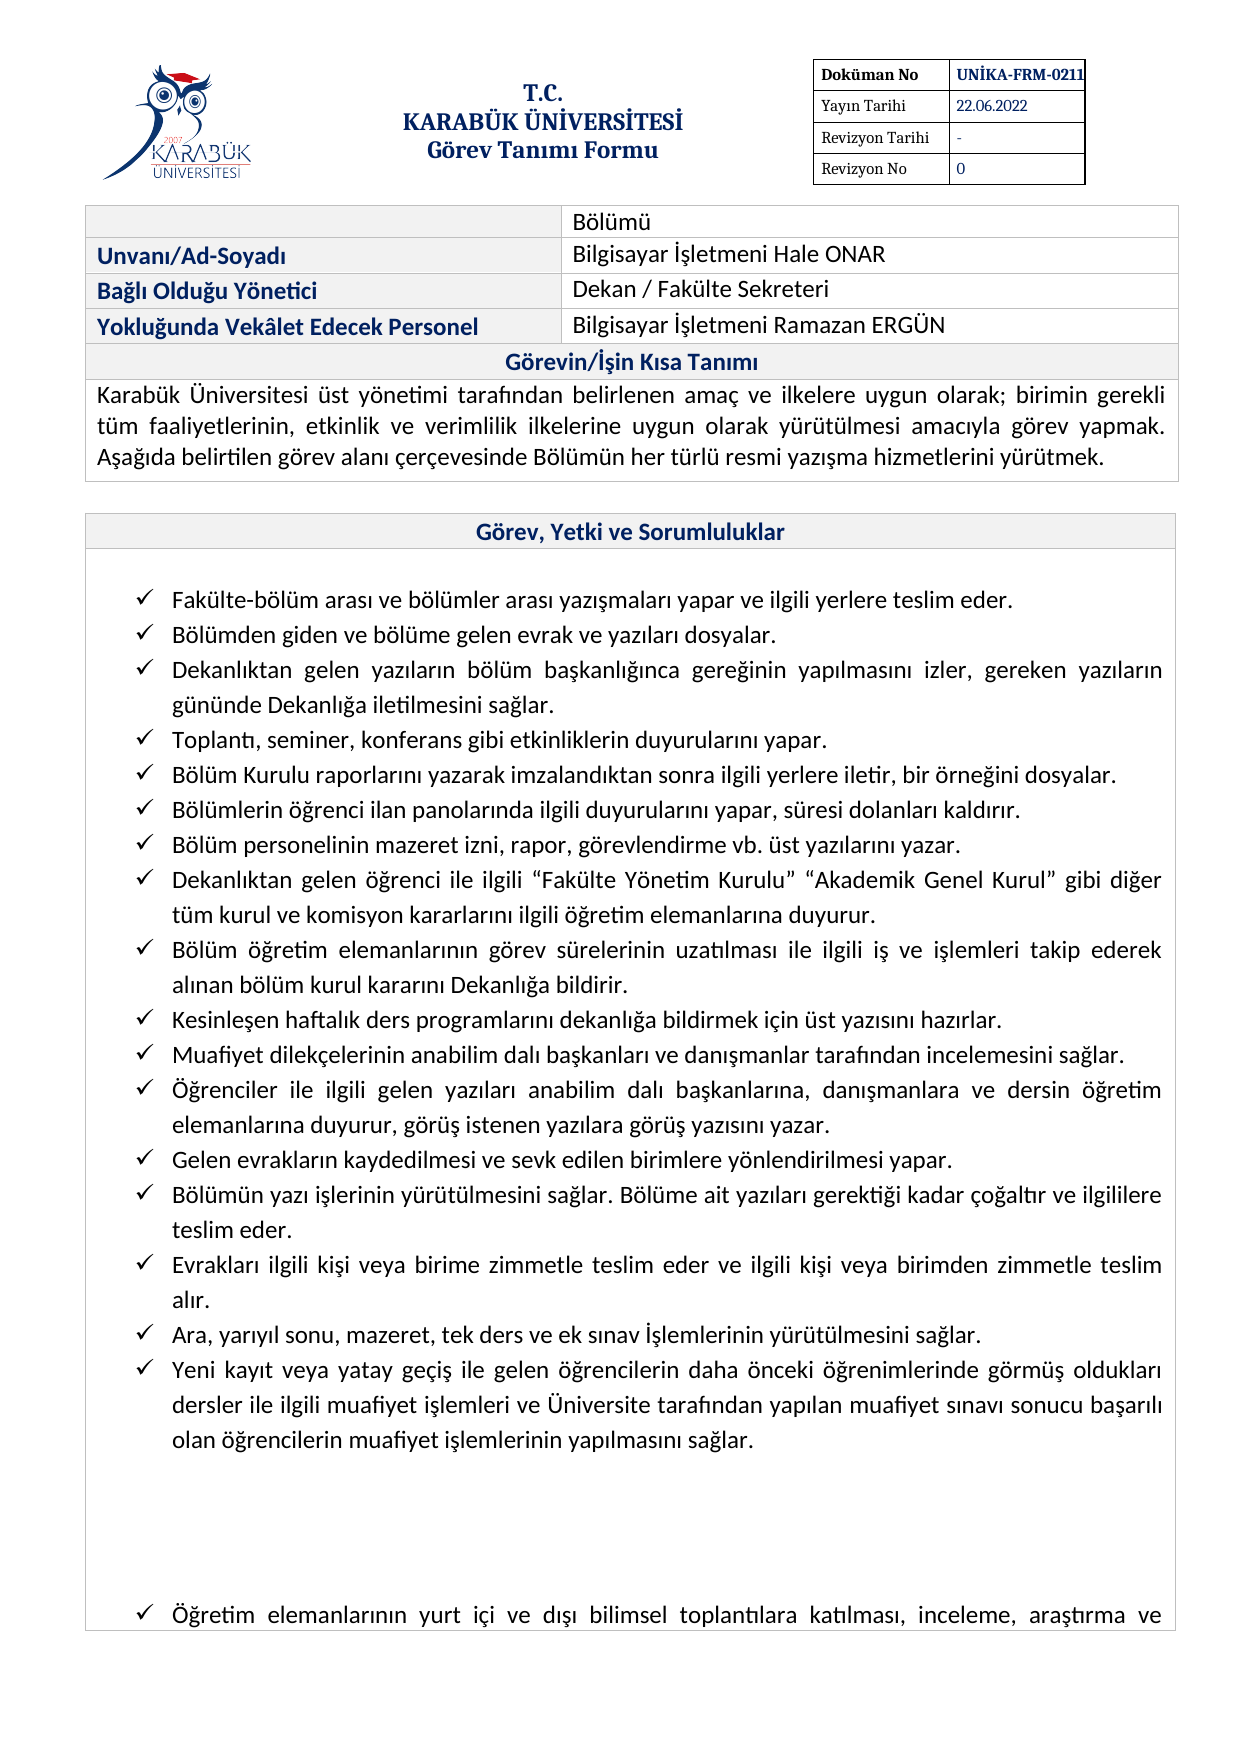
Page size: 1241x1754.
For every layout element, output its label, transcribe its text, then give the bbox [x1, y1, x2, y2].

table_cell Bilgisayar İşletmeni Hale ONAR [562, 238, 1178, 272]
table_header Birimi [86, 206, 561, 237]
table_cell Yokluğunda Vekâlet Edecek Personel [86, 309, 561, 343]
table_cell Unvanı/Ad-Soyadı [86, 238, 561, 272]
table_header Teknoloji/Teknik Eğitim Fakültesi/Enerji Sist. Mühendisliği Bölümü [562, 206, 1178, 237]
table_cell Dekan / Fakülte Sekreteri [562, 274, 1178, 308]
table_cell Görevin/İşin Kısa Tanımı [86, 344, 1178, 379]
picture [102, 65, 251, 180]
table_cell Karabük Üniversitesi üst yönetimi tarafından belirlenen amaç ve ilkelere uygun olarak; birimin gerekli tüm faaliyetlerinin, etkinlik ve verimlilik ilkelerine uygun olarak yürütülmesi amacıyla görev yapmak. Aşağıda belirtilen görev alanı çerçevesinde Bölümün her türlü resmi yazışma hizmetlerini yürütmek. [86, 380, 1178, 481]
table_header Görev, Yetki ve Sorumluluklar [86, 514, 1175, 548]
table_cell Bağlı Olduğu Yönetici [86, 274, 561, 308]
table_cell Bilgisayar İşletmeni Ramazan ERGÜN [562, 309, 1178, 343]
